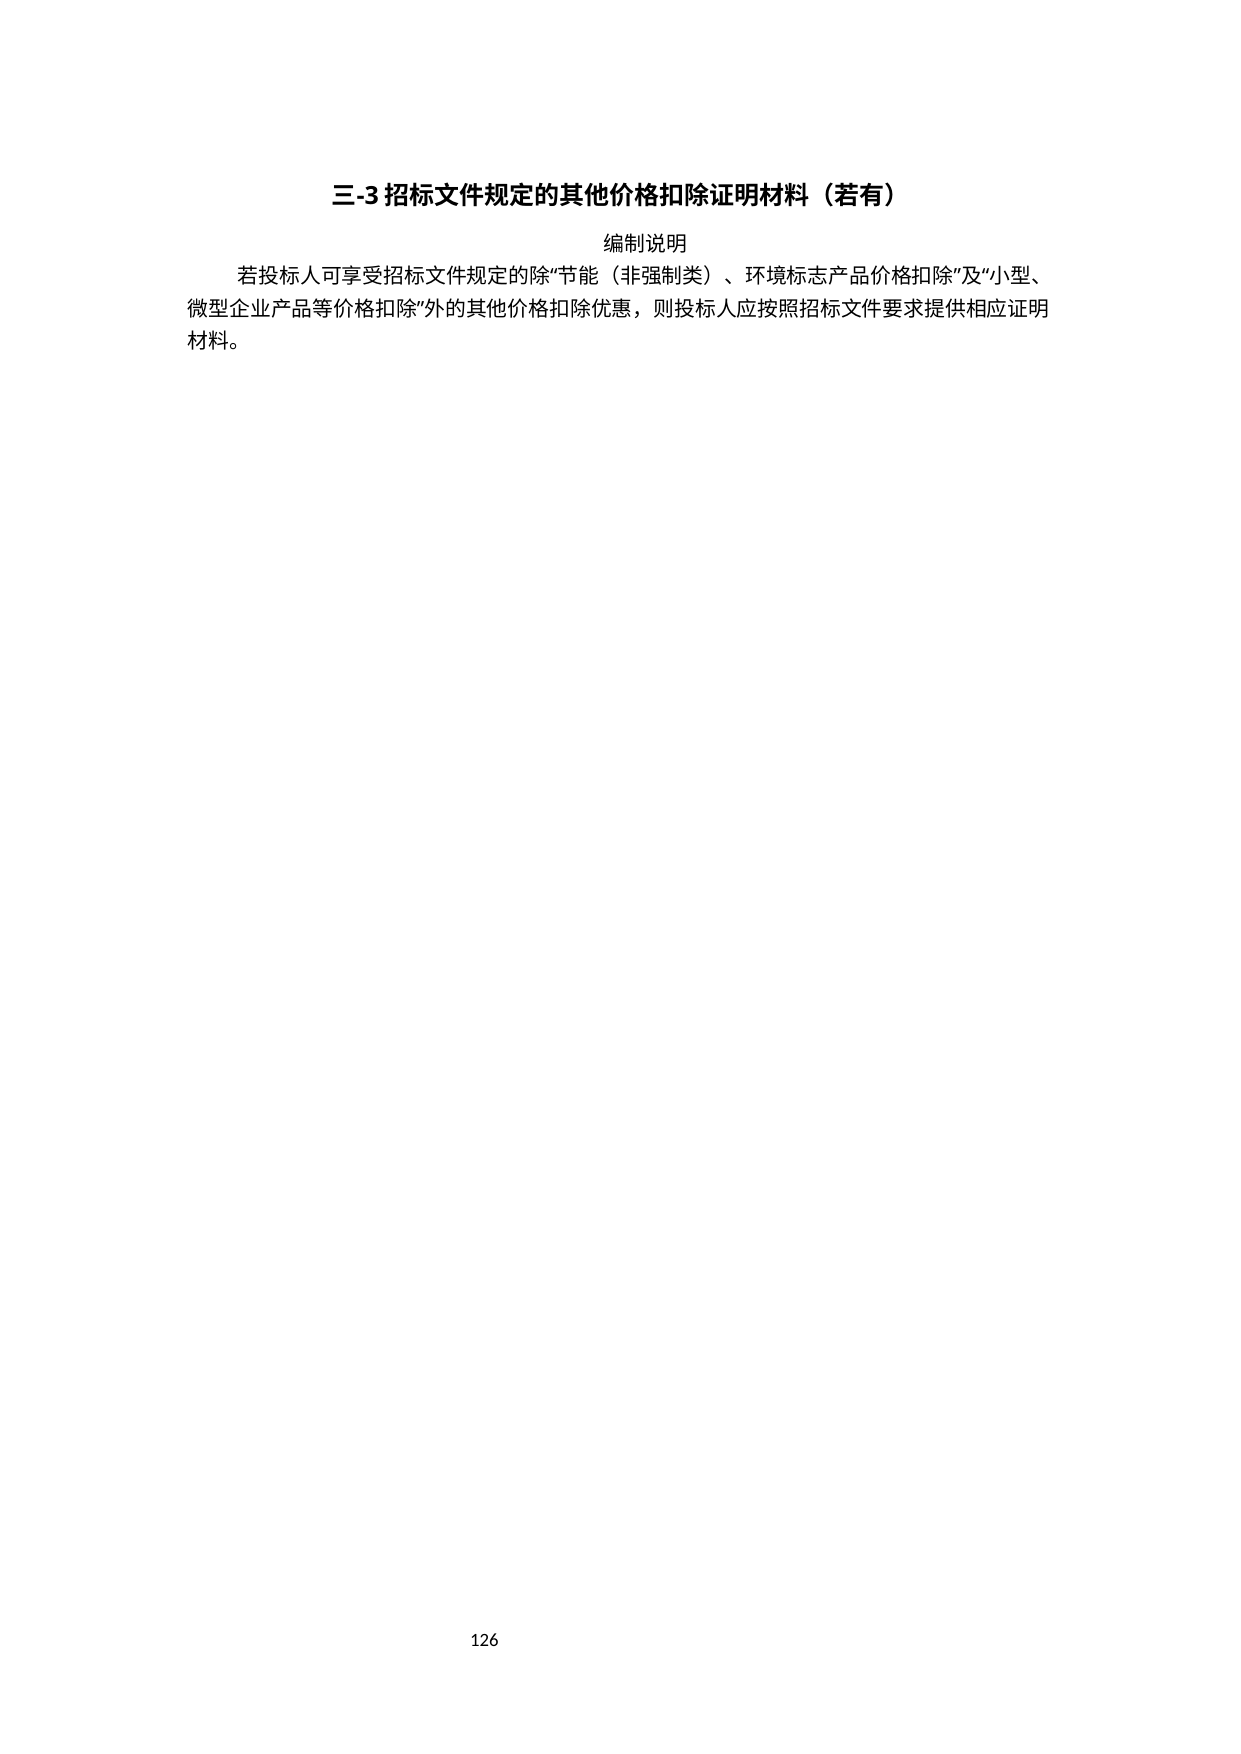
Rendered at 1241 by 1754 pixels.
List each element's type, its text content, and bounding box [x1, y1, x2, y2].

text 三-3招标文件规定的其他价格扣除证明材料（若有） [187, 162, 1053, 227]
text 若投标人可享受招标文件规定的除“节能（非强制类）、环境标志产品价格扣除”及“小型、微型企业产品等价格扣除”外的其他价格扣除优惠，则投标人应按照招标文件要求提供相应证明材料。 [187, 259, 1053, 357]
text 编制说明 [187, 227, 1053, 259]
